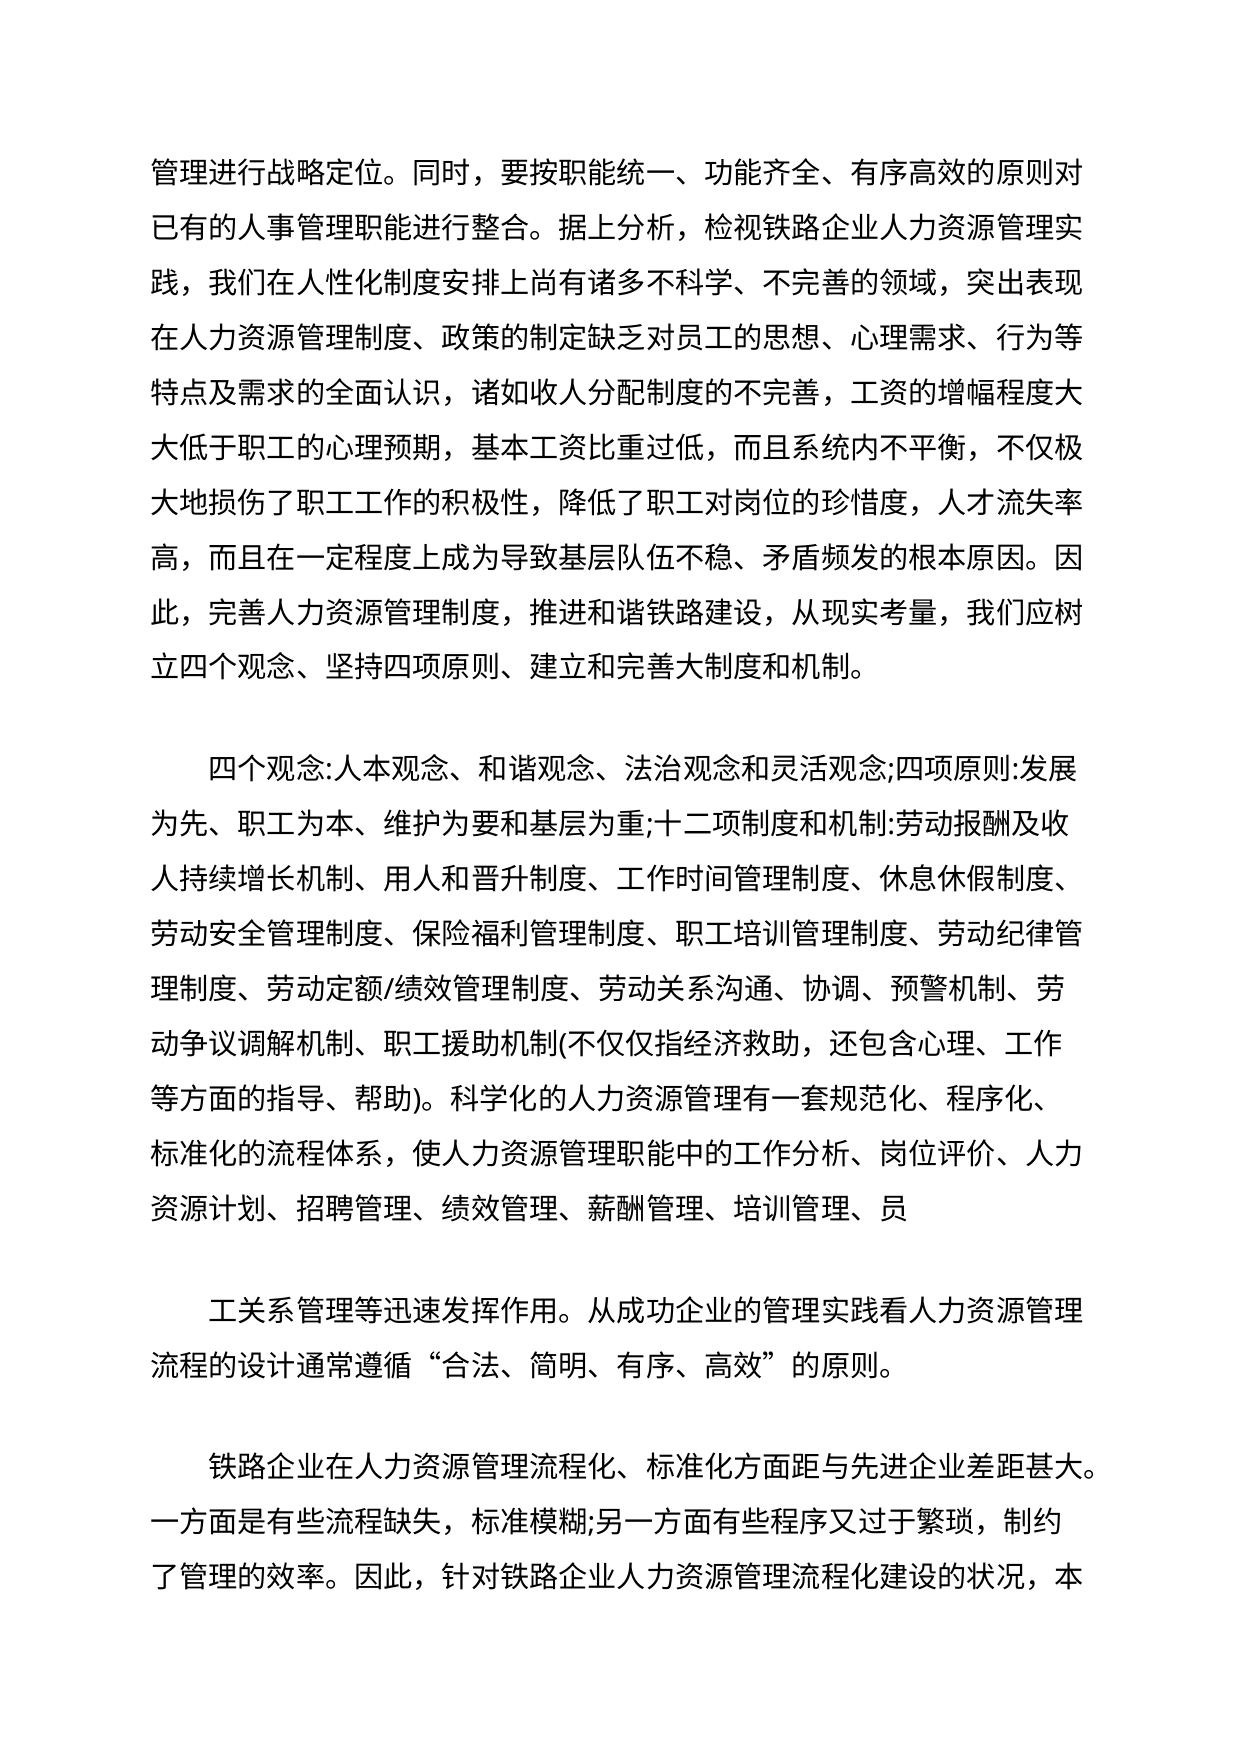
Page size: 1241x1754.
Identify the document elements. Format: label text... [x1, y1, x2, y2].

text 工关系管理等迅速发挥作用。从成功企业的管理实践看人力资源管理流程的设计通常遵循“合法、简明、有序、高效”的原则。 [150, 1287, 1090, 1384]
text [150, 1444, 1090, 1596]
text 四个观念:人本观念、和谐观念、法治观念和灵活观念;四项原则:发展为先、职工为本、维护为要和基层为重;十二项制度和机制:劳动报酬及收人持续增长机制、用人和晋升制度、工作时间管理制度、休息休假制度、劳动安全管理制度、保险福利管理制度、职工培训管理制度、劳动纪律管理制度、劳动定额/绩效管理制度、劳动关系沟通、协调、预警机制、劳动争议调解机制、职工援助机制(不仅仅指经济救助，还包含心理、工作等方面的指导、帮助)。科学化的人力资源管理有一套规范化、程序化、标准化的流程体系，使人力资源管理职能中的工作分析、岗位评价、人力资源计划、招聘管理、绩效管理、薪酬管理、培训管理、员 [150, 746, 1090, 1228]
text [150, 150, 1090, 686]
